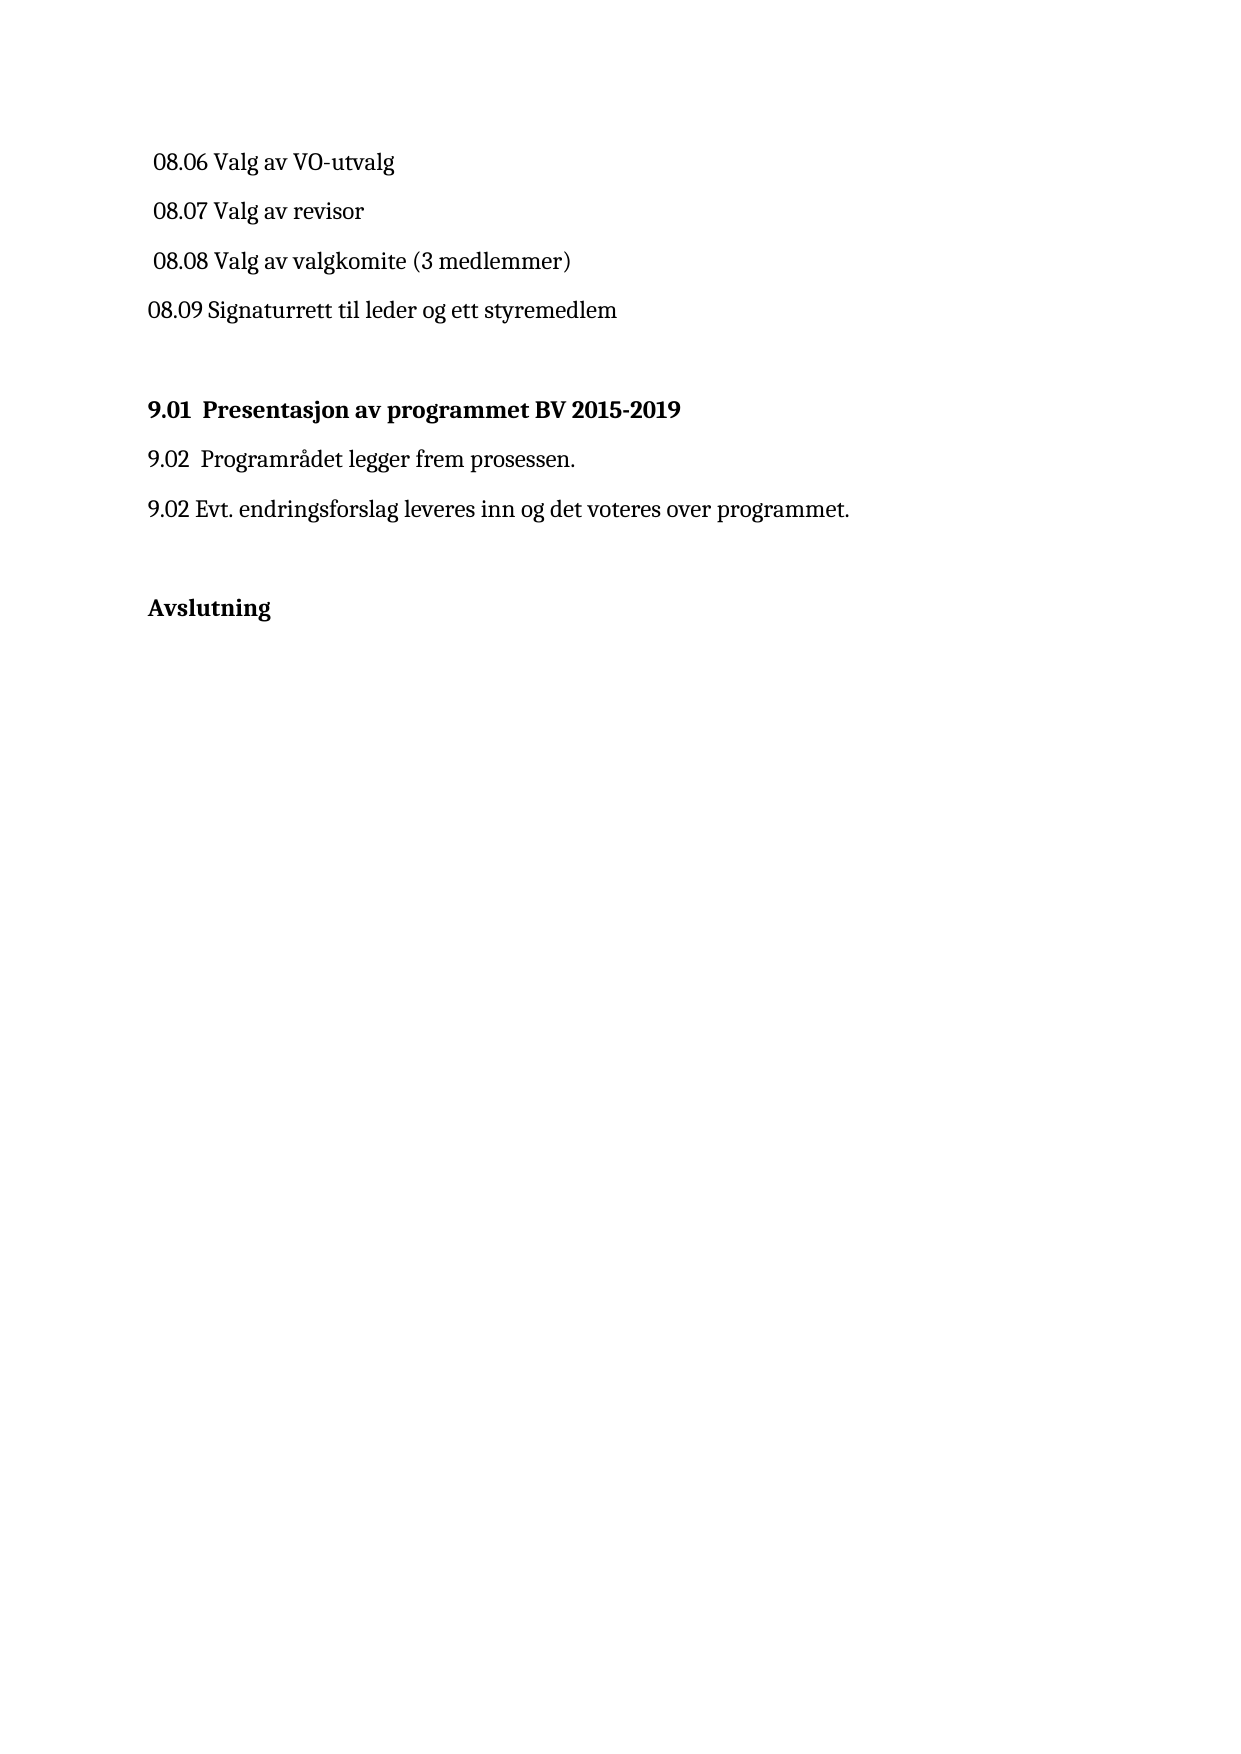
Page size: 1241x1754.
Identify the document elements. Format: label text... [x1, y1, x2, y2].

text 08.06 Valg av VO-utvalg [148, 148, 1093, 176]
text 08.09 Signaturrett til leder og ett styremedlem [148, 296, 1093, 325]
text 08.07 Valg av revisor [148, 197, 1093, 226]
text 9.02 Evt. endringsforslag leveres inn og det voteres over programmet. [148, 495, 1093, 523]
text 9.02 Programrådet legger frem prosessen. [148, 445, 1093, 474]
text 9.01 Presentasjon av programmet BV 2015-2019 [148, 396, 1093, 424]
text Avslutning [148, 594, 1093, 623]
text 08.08 Valg av valgkomite (3 medlemmer) [148, 247, 1093, 276]
